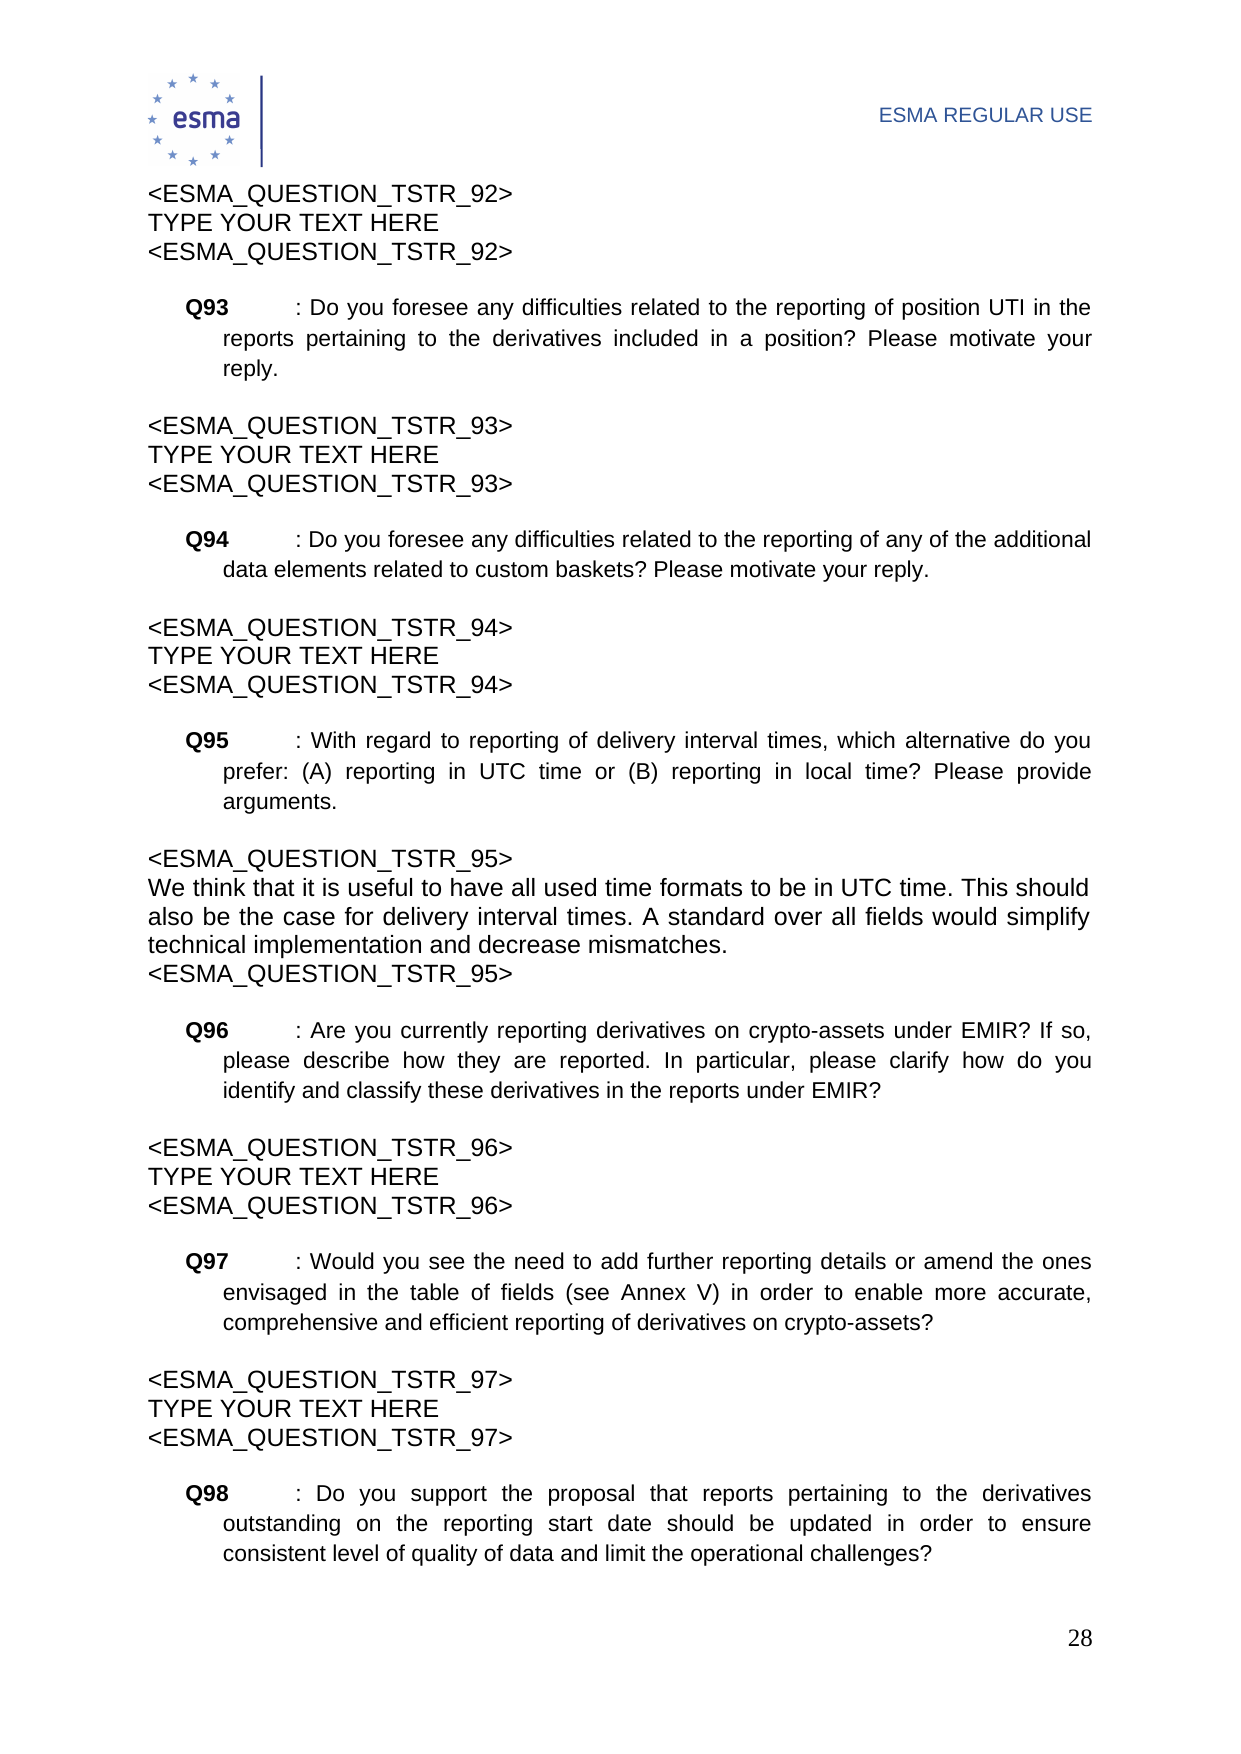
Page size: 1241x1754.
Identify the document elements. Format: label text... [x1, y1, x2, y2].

text <ESMA_QUESTION_TSTR_96> [148, 1133, 1092, 1162]
list : Are you currently reporting derivatives on crypto-assets under EMIR? If so, please describe how they are reported. In particular, please clarify how do you identify and classify these derivatives in the reports under EMIR? [185, 1017, 1092, 1103]
text <ESMA_QUESTION_TSTR_94> [148, 612, 1092, 641]
text TYPE YOUR TEXT HERE [148, 641, 1092, 670]
list : Do you support the proposal that reports pertaining to the derivatives outstanding on the reporting start date should be updated in order to ensure consistent level of quality of data and limit the operational challenges? [185, 1480, 1092, 1567]
list : Do you foresee any difficulties related to the reporting of position UTI in the reports pertaining to the derivatives included in a position? Please motivate your reply. [185, 294, 1092, 381]
text <ESMA_QUESTION_TSTR_95> [148, 844, 1092, 873]
text <ESMA_QUESTION_TSTR_95> [148, 959, 1092, 988]
text TYPE YOUR TEXT HERE [148, 440, 1092, 468]
text TYPE YOUR TEXT HERE [148, 1394, 1092, 1422]
text TYPE YOUR TEXT HERE [148, 208, 1092, 237]
text <ESMA_QUESTION_TSTR_97> [148, 1422, 1092, 1451]
text <ESMA_QUESTION_TSTR_92> [148, 237, 1092, 266]
text We think that it is useful to have all used time formats to be in UTC time. This should also be the case for delivery interval times. A standard over all fields would simplify technical implementation and decrease mismatches. [148, 873, 1092, 959]
text <ESMA_QUESTION_TSTR_94> [148, 670, 1092, 699]
text <ESMA_QUESTION_TSTR_93> [148, 411, 1092, 440]
picture [147, 73, 240, 166]
list : Do you foresee any difficulties related to the reporting of any of the additional data elements related to custom baskets? Please motivate your reply. [185, 526, 1092, 583]
text <ESMA_QUESTION_TSTR_96> [148, 1191, 1092, 1219]
list : With regard to reporting of delivery interval times, which alternative do you prefer: (A) reporting in UTC time or (B) reporting in local time? Please provide arguments. [185, 727, 1092, 814]
text <ESMA_QUESTION_TSTR_93> [148, 468, 1092, 497]
text <ESMA_QUESTION_TSTR_97> [148, 1365, 1092, 1394]
text TYPE YOUR TEXT HERE [148, 1162, 1092, 1191]
list : Would you see the need to add further reporting details or amend the ones envisaged in the table of fields (see Annex V) in order to enable more accurate, comprehensive and efficient reporting of derivatives on crypto-assets? [185, 1248, 1092, 1335]
text <ESMA_QUESTION_TSTR_92> [148, 179, 1092, 208]
